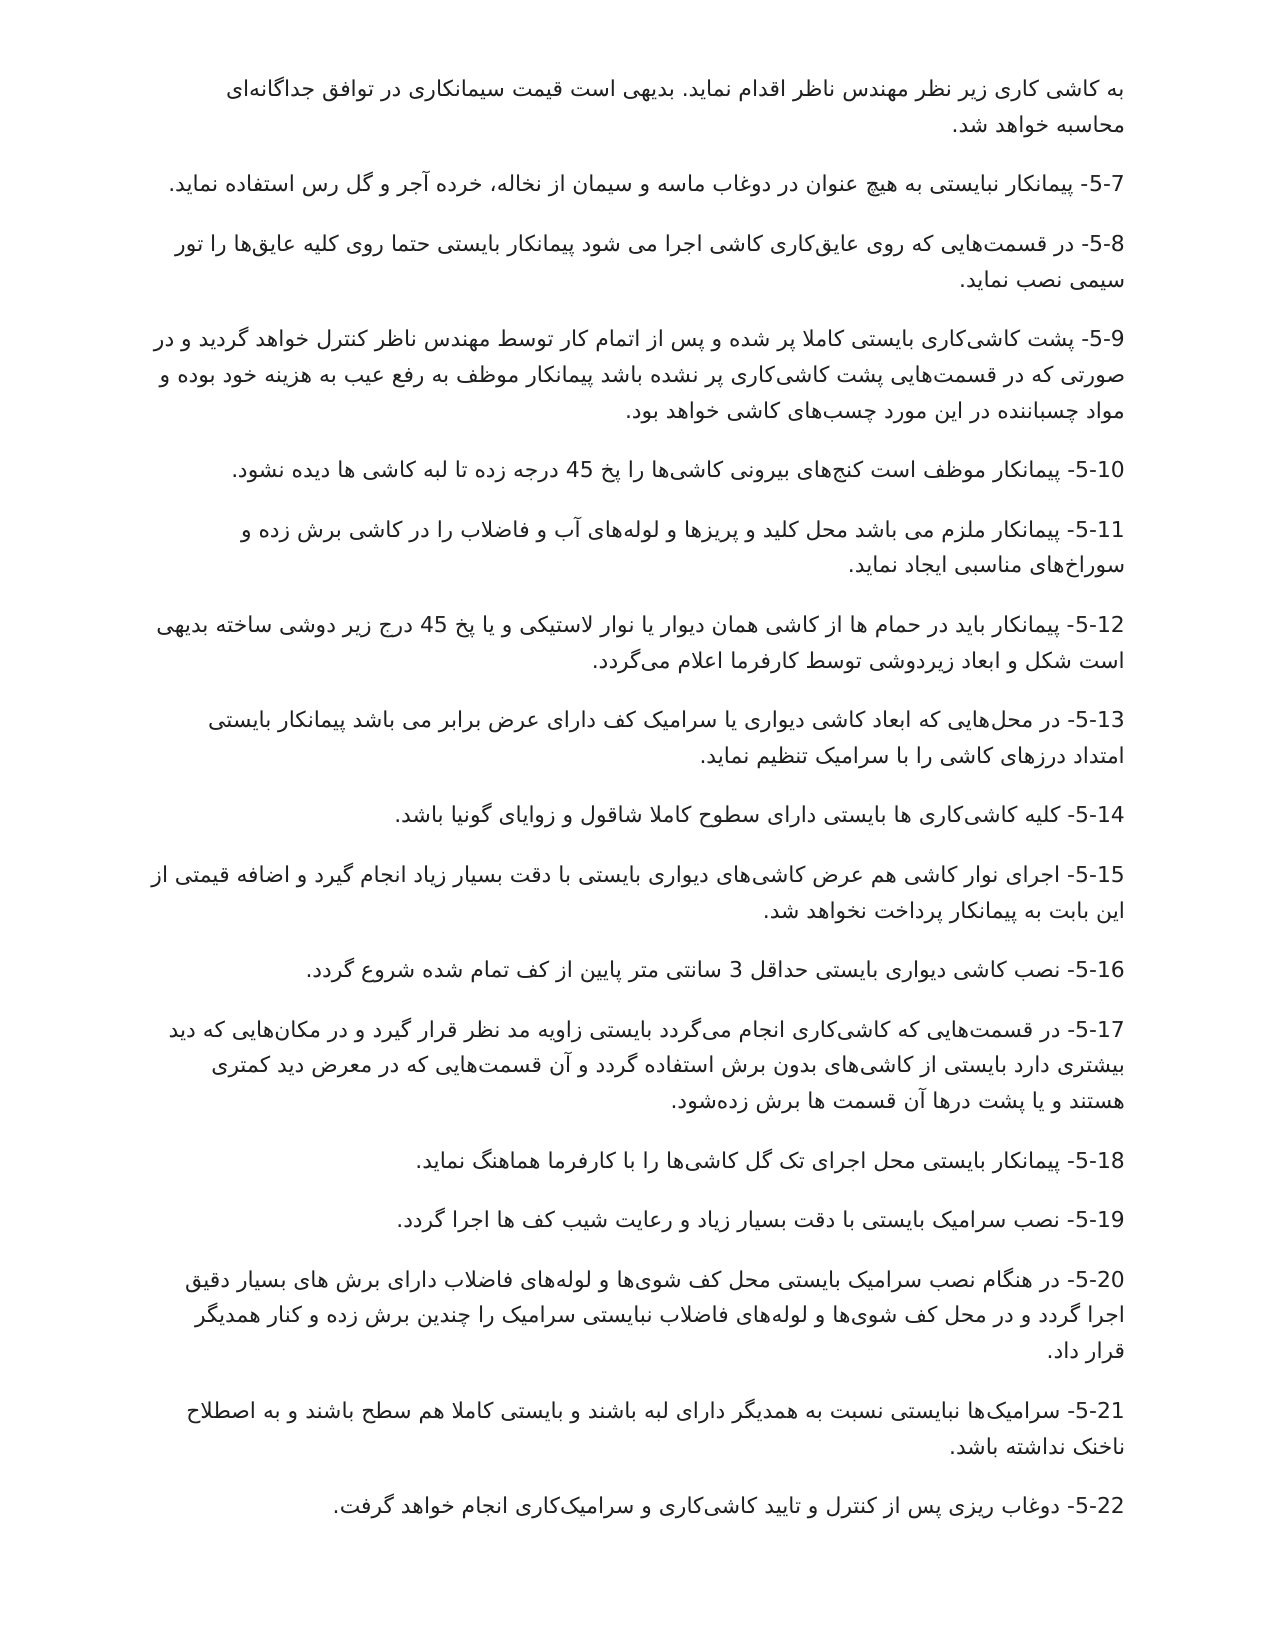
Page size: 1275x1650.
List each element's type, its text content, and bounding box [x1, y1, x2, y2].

text 5-21- سرامیک‌ها نبایستی نسبت به همدیگر دارای لبه باشند و بایستی کاملا هم سطح باشند و به اصطلاح ناخنک نداشته باشد. [150, 1387, 1125, 1459]
text 5-9- پشت کاشی‌کاری بایستی کاملا پر شده و پس از اتمام کار توسط مهندس ناظر کنترل خواهد گردید و در صورتی که در قسمت‌هایی پشت کاشی‌کاری پر نشده باشد پیمانکار موظف به رفع عیب به هزینه خود بوده و مواد چسباننده در این مورد چسب‌های کاشی خواهد بود. [150, 316, 1125, 423]
text 5-8- در قسمت‌هایی که روی عایق‌کاری کاشی اجرا می شود پیمانکار بایستی حتما روی کلیه عایق‌ها را تور سیمی نصب نماید. [150, 220, 1125, 292]
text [150, 66, 1125, 137]
text 5-10- پیمانکار موظف است کنج‌های بیرونی کاشی‌ها را پخ 45 درجه زده تا لبه کاشی ها دیده نشود. [150, 447, 1125, 483]
text 5-14- کلیه کاشی‌کاری ها بایستی دارای سطوح کاملا شاقول و زوایای گونیا باشد. [150, 792, 1125, 828]
text 5-15- اجرای نوار کاشی هم عرض کاشی‌های دیواری بایستی با دقت بسیار زیاد انجام گیرد و اضافه قیمتی از این بابت به پیمانکار پرداخت نخواهد شد. [150, 852, 1125, 923]
text 5-13- در محل‌هایی که ابعاد کاشی دیواری یا سرامیک کف دارای عرض برابر می باشد پیمانکار بایستی امتداد درزهای کاشی را با سرامیک تنظیم نماید. [150, 697, 1125, 769]
text 5-7- پیمانکار نبایستی به هیچ عنوان در دوغاب ماسه و سیمان از نخاله، خرده آجر و گل رس استفاده نماید. [150, 161, 1125, 197]
text 5-12- پیمانکار باید در حمام ها از کاشی همان دیوار یا نوار لاستیکی و یا پخ 45 درج زیر دوشی ساخته بدیهی است شکل و ابعاد زیردوشی توسط کارفرما اعلام می‌گردد. [150, 602, 1125, 673]
text 5-20- در هنگام نصب سرامیک بایستی محل کف شوی‌ها و لوله‌های فاضلاب دارای برش های بسیار دقیق اجرا گردد و در محل کف شوی‌ها و لوله‌های فاضلاب نبایستی سرامیک را چندین برش زده و کنار همدیگر قرار داد. [150, 1256, 1125, 1364]
text 5-11- پیمانکار ملزم می باشد محل کلید و پریزها و لوله‌های آب و فاضلاب را در کاشی برش زده و سوراخ‌های مناسبی ایجاد نماید. [150, 506, 1125, 578]
text 5-22- دوغاب ریزی پس از کنترل و تایید کاشی‌کاری و سرامیک‌کاری انجام خواهد گرفت. [150, 1483, 1125, 1519]
text 5-18- پیمانکار بایستی محل اجرای تک گل کاشی‌ها را با کارفرما هماهنگ نماید. [150, 1137, 1125, 1173]
text 5-16- نصب کاشی دیواری بایستی حداقل 3 سانتی متر پایین از کف تمام شده شروع گردد. [150, 947, 1125, 983]
text 5-19- نصب سرامیک بایستی با دقت بسیار زیاد و رعایت شیب کف ها اجرا گردد. [150, 1197, 1125, 1233]
text 5-17- در قسمت‌هایی که کاشی‌کاری انجام می‌گردد بایستی زاویه مد نظر قرار گیرد و در مکان‌هایی که دید بیشتری دارد بایستی از کاشی‌های بدون برش استفاده گردد و آن قسمت‌هایی که در معرض دید کمتری هستند و یا پشت درها آن قسمت ها برش زده‌شود. [150, 1006, 1125, 1114]
